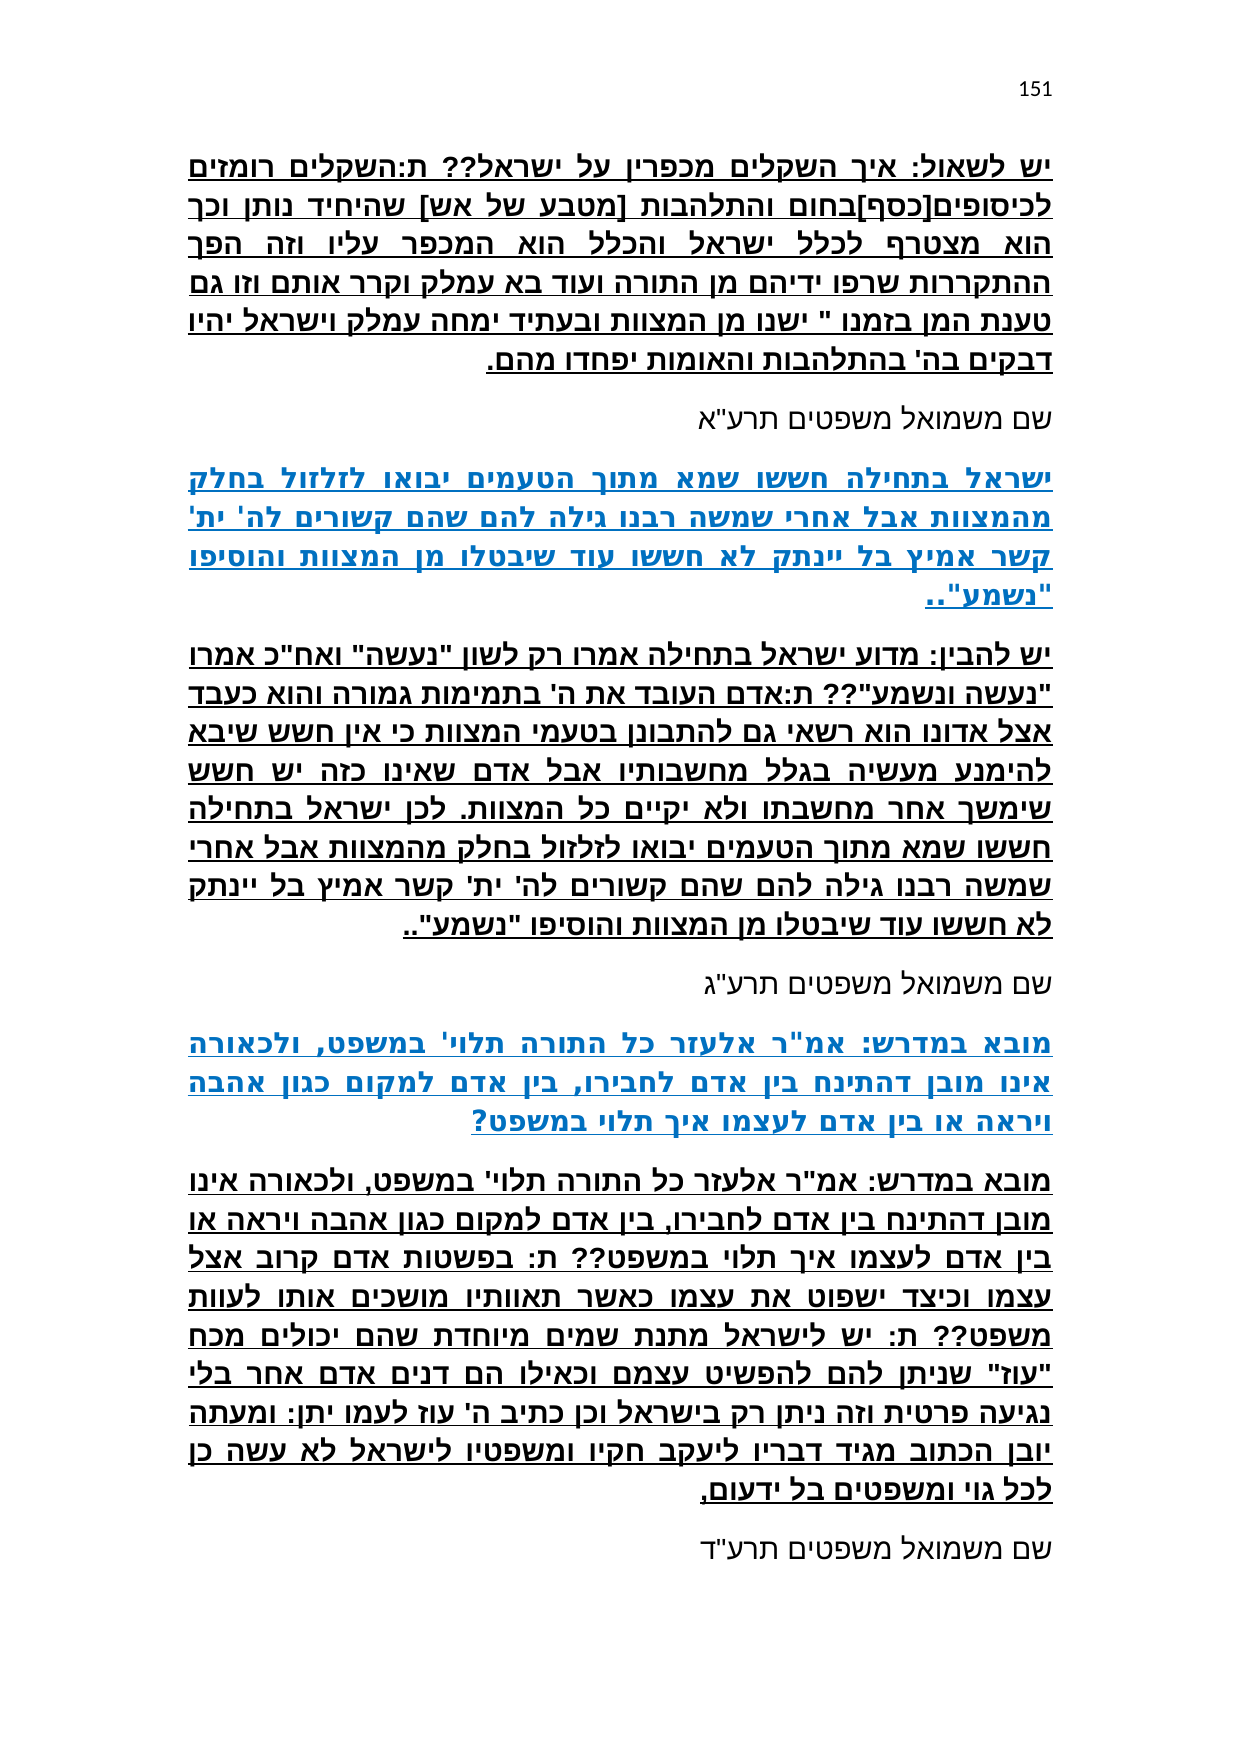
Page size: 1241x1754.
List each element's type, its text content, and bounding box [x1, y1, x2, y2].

text יש לשאול: איך השקלים מכפרין על ישראל?? ת:השקלים רומזים לכיסופים[כסף]בחום והתלהבות [מטבע של אש] שהיחיד נותן וכך הוא מצטרף לכלל ישראל והכלל הוא המכפר עליו וזה הפך ההתקררות שרפו ידיהם מן התורה ועוד בא עמלק וקרר אותם וזו גם טענת המן בזמנו " ישנו מן המצוות ובעתיד ימחה עמלק וישראל יהיו דבקים בה' בהתלהבות והאומות יפחדו מהם. [187, 257, 1053, 333]
text מובא במדרש: אמ"ר אלעזר כל התורה תלוי' במשפט, ולכאורה אינו מובן דהתינח בין אדם לחבירו, בין אדם למקום כגון אהבה ויראה או בין אדם לעצמו איך תלוי במשפט?? ת: בפשטות אדם קרוב אצל עצמו וכיצד ישפוט את עצמו כאשר תאוותיו מושכים אותו לעוות משפט?? ת: יש לישראל מתנת שמים מיוחדת שהם יכולים מכח "עוז" שניתן להם להפשיט עצמם וכאילו הם דנים אדם אחר בלי נגיעה פרטית וזה ניתן רק בישראל וכן כתיב ה' עוז לעמו יתן: ומעתה יובן הכתוב מגיד דבריו ליעקב חקיו ומשפטיו לישראל לא עשה כן לכל גוי ומשפטים בל ידעום, [187, 1349, 1053, 1463]
text יש להבין: מדוע ישראל בתחילה אמרו רק לשון "נעשה" ואח"כ אמרו "נעשה ונשמע"?? ת:אדם העובד את ה' בתמימות גמורה והוא כעבד אצל אדונו הוא רשאי גם להתבונן בטעמי המצוות כי אין חשש שיבא להימנע מעשיה בגלל מחשבותיו אבל אדם שאינו כזה יש חשש שימשך אחר מחשבתו ולא יקיים כל המצוות. לכן ישראל בתחילה חששו שמא מתוך הטעמים יבואו לזלזול בחלק מהמצוות אבל אחרי שמשה רבנו גילה להם שהם קשורים לה' ית' קשר אמיץ בל יינתק לא חששו עוד שיבטלו מן המצוות והוסיפו "נשמע".. [187, 784, 1053, 941]
text מובא במדרש: אמ"ר אלעזר כל התורה תלוי' במשפט, ולכאורה אינו מובן דהתינח בין אדם לחבירו, בין אדם למקום כגון אהבה ויראה או בין אדם לעצמו איך תלוי במשפט?? ת: בפשטות אדם קרוב אצל עצמו וכיצד ישפוט את עצמו כאשר תאוותיו מושכים אותו לעוות משפט?? ת: יש לישראל מתנת שמים מיוחדת שהם יכולים מכח "עוז" שניתן להם להפשיט עצמם וכאילו הם דנים אדם אחר בלי נגיעה פרטית וזה ניתן רק בישראל וכן כתיב ה' עוז לעמו יתן: ומעתה יובן הכתוב מגיד דבריו ליעקב חקיו ומשפטיו לישראל לא עשה כן לכל גוי ומשפטים בל ידעום, [187, 1164, 1053, 1309]
text ישראל בתחילה חששו שמא מתוך הטעמים יבואו לזלזול בחלק מהמצוות אבל אחרי שמשה רבנו גילה להם שהם קשורים לה' ית' קשר אמיץ בל יינתק לא חששו עוד שיבטלו מן המצוות והוסיפו "נשמע".. [187, 461, 1053, 490]
text שם משמואל משפטים תרע"ד [187, 1532, 1053, 1566]
text שם משמואל משפטים תרע"ג [187, 967, 1053, 1001]
text מובא במדרש: אמ"ר אלעזר כל התורה תלוי' במשפט, ולכאורה אינו מובן דהתינח בין אדם לחבירו, בין אדם למקום כגון אהבה ויראה או בין אדם לעצמו איך תלוי במשפט? [187, 1027, 1053, 1095]
text שם משמואל משפטים תרע"א [187, 402, 1053, 436]
text מובא במדרש: אמ"ר אלעזר כל התורה תלוי' במשפט, ולכאורה אינו מובן דהתינח בין אדם לחבירו, בין אדם למקום כגון אהבה ויראה או בין אדם לעצמו איך תלוי במשפט?? ת: בפשטות אדם קרוב אצל עצמו וכיצד ישפוט את עצמו כאשר תאוותיו מושכים אותו לעוות משפט?? ת: יש לישראל מתנת שמים מיוחדת שהם יכולים מכח "עוז" שניתן להם להפשיט עצמם וכאילו הם דנים אדם אחר בלי נגיעה פרטית וזה ניתן רק בישראל וכן כתיב ה' עוז לעמו יתן: ומעתה יובן הכתוב מגיד דבריו ליעקב חקיו ומשפטיו לישראל לא עשה כן לכל גוי ומשפטים בל ידעום, [187, 1464, 1053, 1506]
text יש להבין: מדוע ישראל בתחילה אמרו רק לשון "נעשה" ואח"כ אמרו "נעשה ונשמע"?? ת:אדם העובד את ה' בתמימות גמורה והוא כעבד אצל אדונו הוא רשאי גם להתבונן בטעמי המצוות כי אין חשש שיבא להימנע מעשיה בגלל מחשבותיו אבל אדם שאינו כזה יש חשש שימשך אחר מחשבתו ולא יקיים כל המצוות. לכן ישראל בתחילה חששו שמא מתוך הטעמים יבואו לזלזול בחלק מהמצוות אבל אחרי שמשה רבנו גילה להם שהם קשורים לה' ית' קשר אמיץ בל יינתק לא חששו עוד שיבטלו מן המצוות והוסיפו "נשמע".. [187, 745, 1053, 783]
text יש לשאול: איך השקלים מכפרין על ישראל?? ת:השקלים רומזים לכיסופים[כסף]בחום והתלהבות [מטבע של אש] שהיחיד נותן וכך הוא מצטרף לכלל ישראל והכלל הוא המכפר עליו וזה הפך ההתקררות שרפו ידיהם מן התורה ועוד בא עמלק וקרר אותם וזו גם טענת המן בזמנו " ישנו מן המצוות ובעתיד ימחה עמלק וישראל יהיו דבקים בה' בהתלהבות והאומות יפחדו מהם. [187, 180, 1053, 218]
text ישראל בתחילה חששו שמא מתוך הטעמים יבואו לזלזול בחלק מהמצוות אבל אחרי שמשה רבנו גילה להם שהם קשורים לה' ית' קשר אמיץ בל יינתק לא חששו עוד שיבטלו מן המצוות והוסיפו "נשמע".. [187, 491, 1053, 529]
text ישראל בתחילה חששו שמא מתוך הטעמים יבואו לזלזול בחלק מהמצוות אבל אחרי שמשה רבנו גילה להם שהם קשורים לה' ית' קשר אמיץ בל יינתק לא חששו עוד שיבטלו מן המצוות והוסיפו "נשמע".. [187, 530, 1053, 612]
text יש להבין: מדוע ישראל בתחילה אמרו רק לשון "נעשה" ואח"כ אמרו "נעשה ונשמע"?? ת:אדם העובד את ה' בתמימות גמורה והוא כעבד אצל אדונו הוא רשאי גם להתבונן בטעמי המצוות כי אין חשש שיבא להימנע מעשיה בגלל מחשבותיו אבל אדם שאינו כזה יש חשש שימשך אחר מחשבתו ולא יקיים כל המצוות. לכן ישראל בתחילה חששו שמא מתוך הטעמים יבואו לזלזול בחלק מהמצוות אבל אחרי שמשה רבנו גילה להם שהם קשורים לה' ית' קשר אמיץ בל יינתק לא חששו עוד שיבטלו מן המצוות והוסיפו "נשמע".. [187, 707, 1053, 744]
text יש להבין: מדוע ישראל בתחילה אמרו רק לשון "נעשה" ואח"כ אמרו "נעשה ונשמע"?? ת:אדם העובד את ה' בתמימות גמורה והוא כעבד אצל אדונו הוא רשאי גם להתבונן בטעמי המצוות כי אין חשש שיבא להימנע מעשיה בגלל מחשבותיו אבל אדם שאינו כזה יש חשש שימשך אחר מחשבתו ולא יקיים כל המצוות. לכן ישראל בתחילה חששו שמא מתוך הטעמים יבואו לזלזול בחלק מהמצוות אבל אחרי שמשה רבנו גילה להם שהם קשורים לה' ית' קשר אמיץ בל יינתק לא חששו עוד שיבטלו מן המצוות והוסיפו "נשמע".. [187, 638, 1053, 706]
text מובא במדרש: אמ"ר אלעזר כל התורה תלוי' במשפט, ולכאורה אינו מובן דהתינח בין אדם לחבירו, בין אדם למקום כגון אהבה ויראה או בין אדם לעצמו איך תלוי במשפט?? ת: בפשטות אדם קרוב אצל עצמו וכיצד ישפוט את עצמו כאשר תאוותיו מושכים אותו לעוות משפט?? ת: יש לישראל מתנת שמים מיוחדת שהם יכולים מכח "עוז" שניתן להם להפשיט עצמם וכאילו הם דנים אדם אחר בלי נגיעה פרטית וזה ניתן רק בישראל וכן כתיב ה' עוז לעמו יתן: ומעתה יובן הכתוב מגיד דבריו ליעקב חקיו ומשפטיו לישראל לא עשה כן לכל גוי ומשפטים בל ידעום, [187, 1310, 1053, 1348]
text יש לשאול: איך השקלים מכפרין על ישראל?? ת:השקלים רומזים לכיסופים[כסף]בחום והתלהבות [מטבע של אש] שהיחיד נותן וכך הוא מצטרף לכלל ישראל והכלל הוא המכפר עליו וזה הפך ההתקררות שרפו ידיהם מן התורה ועוד בא עמלק וקרר אותם וזו גם טענת המן בזמנו " ישנו מן המצוות ובעתיד ימחה עמלק וישראל יהיו דבקים בה' בהתלהבות והאומות יפחדו מהם. [187, 219, 1053, 256]
text יש לשאול: איך השקלים מכפרין על ישראל?? ת:השקלים רומזים לכיסופים[כסף]בחום והתלהבות [מטבע של אש] שהיחיד נותן וכך הוא מצטרף לכלל ישראל והכלל הוא המכפר עליו וזה הפך ההתקררות שרפו ידיהם מן התורה ועוד בא עמלק וקרר אותם וזו גם טענת המן בזמנו " ישנו מן המצוות ובעתיד ימחה עמלק וישראל יהיו דבקים בה' בהתלהבות והאומות יפחדו מהם. [187, 334, 1053, 376]
text יש לשאול: איך השקלים מכפרין על ישראל?? ת:השקלים רומזים לכיסופים[כסף]בחום והתלהבות [מטבע של אש] שהיחיד נותן וכך הוא מצטרף לכלל ישראל והכלל הוא המכפר עליו וזה הפך ההתקררות שרפו ידיהם מן התורה ועוד בא עמלק וקרר אותם וזו גם טענת המן בזמנו " ישנו מן המצוות ובעתיד ימחה עמלק וישראל יהיו דבקים בה' בהתלהבות והאומות יפחדו מהם. [187, 150, 1053, 179]
text מובא במדרש: אמ"ר אלעזר כל התורה תלוי' במשפט, ולכאורה אינו מובן דהתינח בין אדם לחבירו, בין אדם למקום כגון אהבה ויראה או בין אדם לעצמו איך תלוי במשפט? [187, 1096, 1053, 1138]
